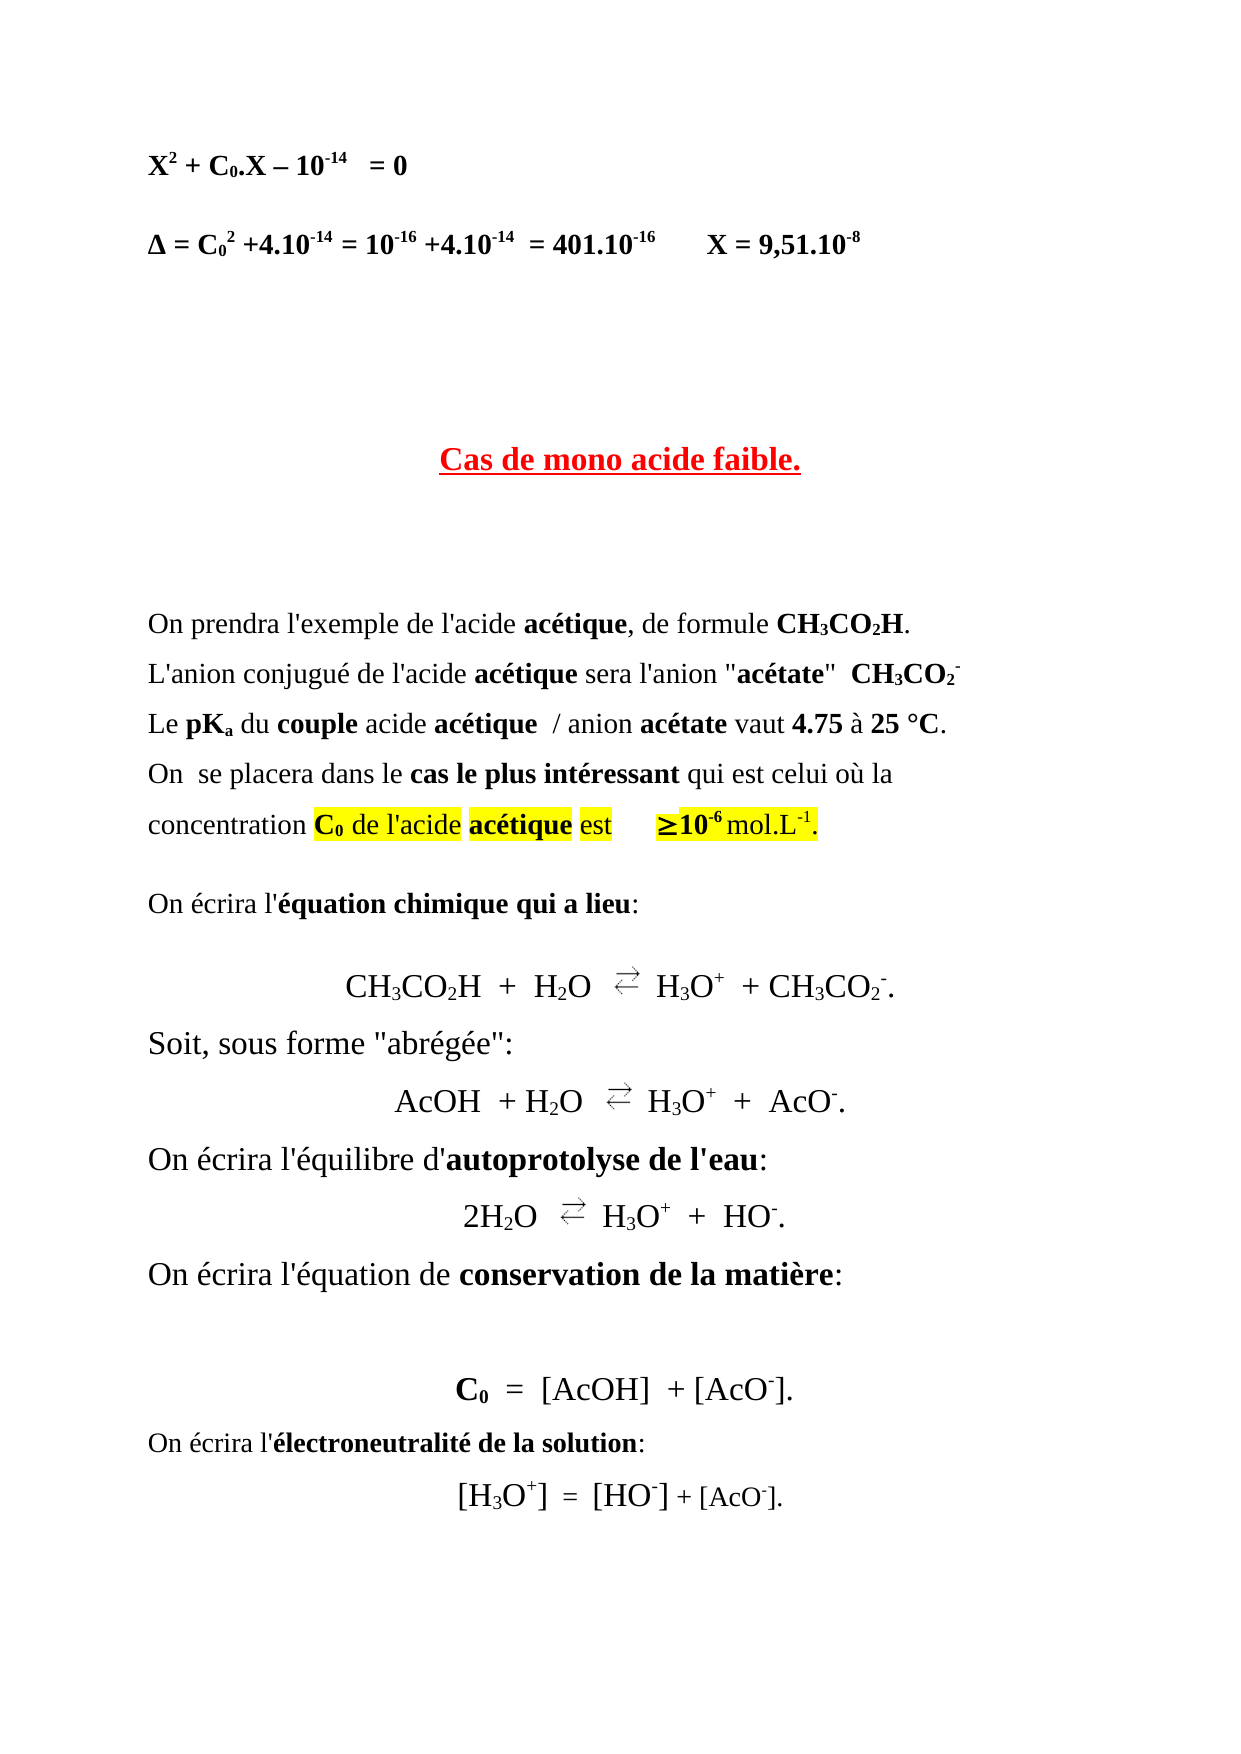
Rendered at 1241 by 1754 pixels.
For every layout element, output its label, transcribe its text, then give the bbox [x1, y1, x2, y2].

text [H3O+] = [HO-] + [AcO-]. [148, 1475, 1093, 1513]
text On écrira l'équation de conservation de la matière: [148, 1254, 1093, 1292]
text Δ = C02 +4.10-14 = 10-16 +4.10-14 = 401.10-16 X = 9,51.10-8 [148, 227, 1093, 261]
text On prendra l'exemple de l'acide acétique, de formule CH3CO2H. L'anion conjugué de l'acide acétique sera l'anion "acétate" CH3CO2- Le pKa du couple acide acétique / anion acétate vaut 4.75 à 25 °C. On se placera dans le cas le plus intéressant qui est celui où la concentration C0 de l'acide acétique est10-6 mol.L-1. [148, 606, 1093, 841]
picture [545, 1196, 602, 1228]
text On écrira l'électroneutralité de la solution: [148, 1426, 1093, 1459]
text On écrira l'équation chimique qui a lieu: [148, 887, 1093, 920]
text Cas de mono acide faible. [148, 386, 1093, 478]
picture [591, 1081, 648, 1113]
text X2 + C0.X – 10-14 = 0 [148, 148, 1093, 181]
text On écrira l'équilibre d'autoprotolyse de l'eau: [148, 1139, 1093, 1177]
text Soit, sous forme "abrégée": [148, 1024, 1093, 1062]
text AcOH + H2O H3O+ + AcO-. [148, 1081, 1093, 1119]
text C0 = [AcOH] + [AcO-]. [148, 1369, 1093, 1407]
picture [599, 966, 656, 998]
text 2H2O H3O+ + HO-. [148, 1196, 1093, 1235]
text CH3CO2H + H2O H3O+ + CH3CO2-. [148, 966, 1093, 1004]
